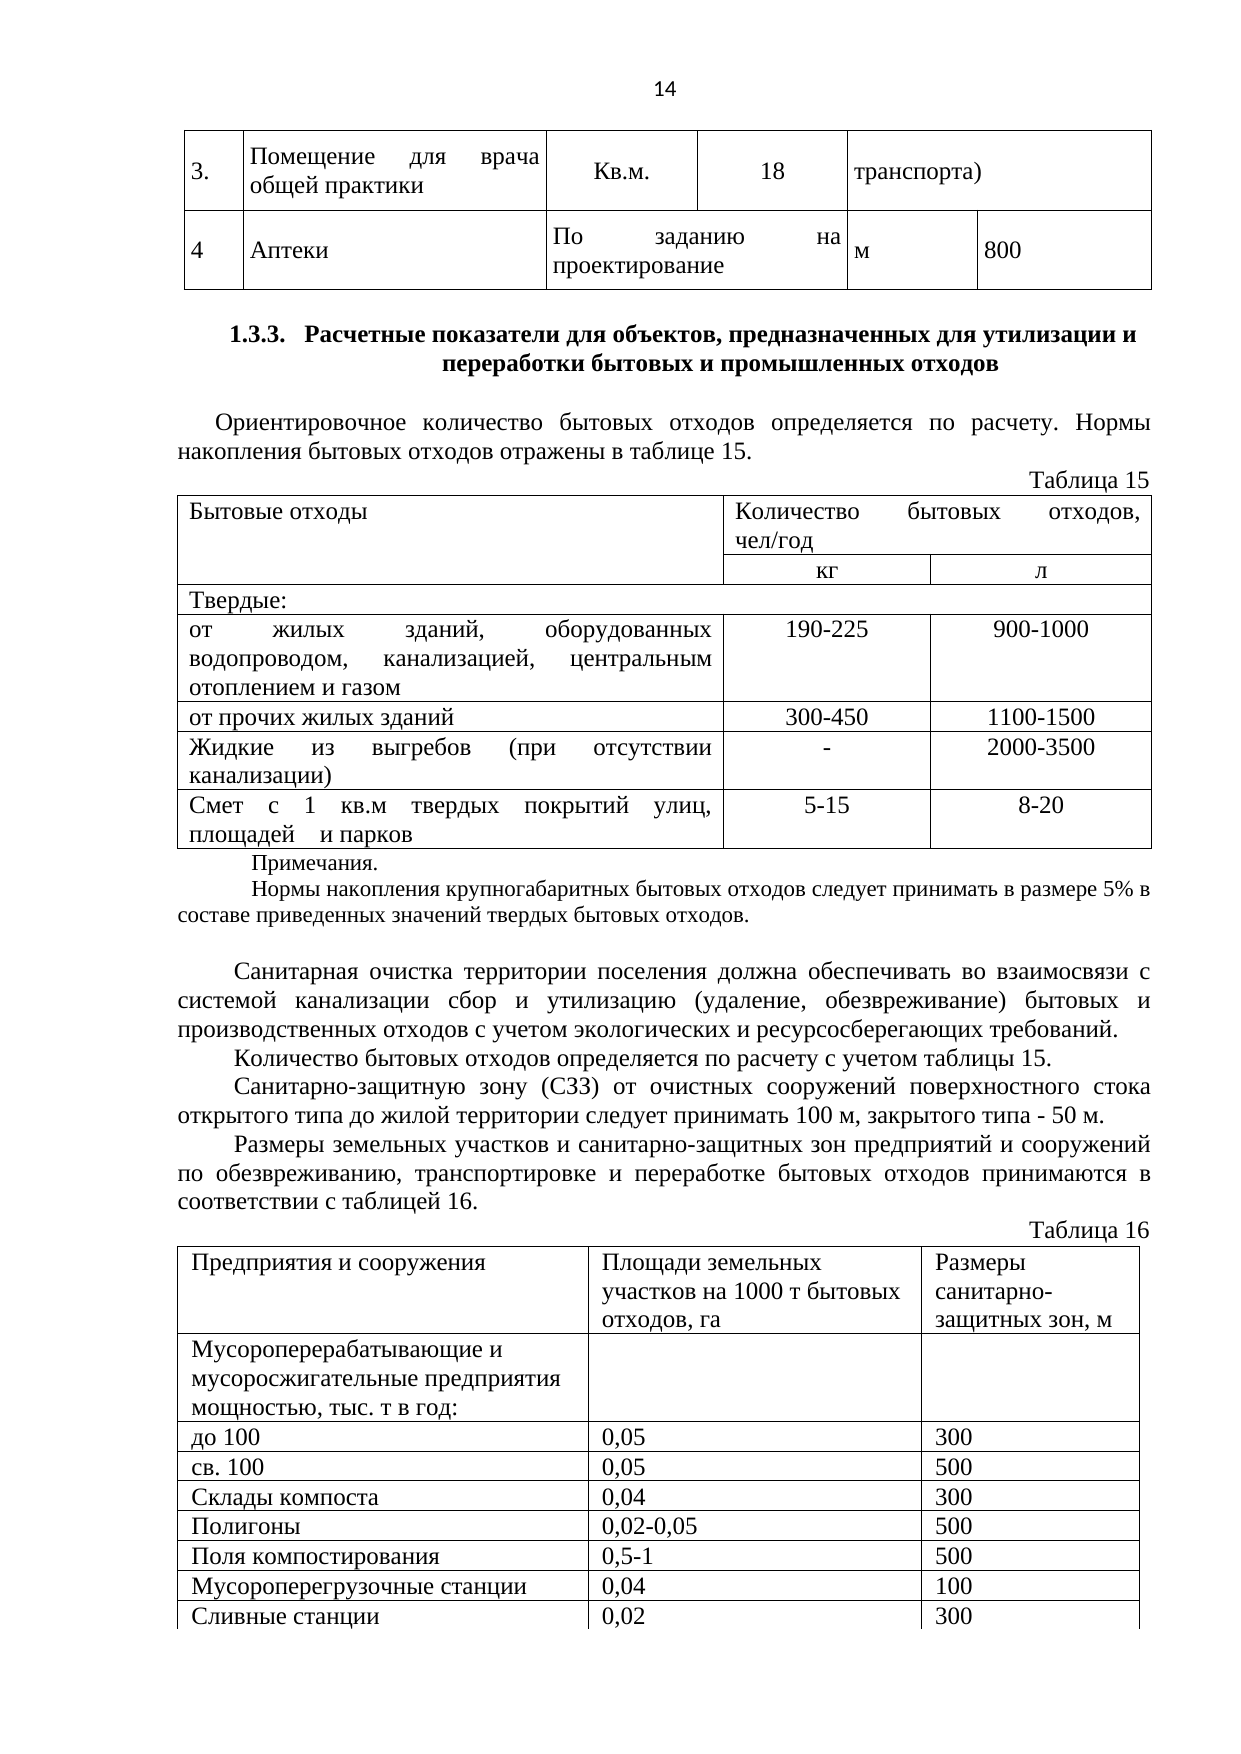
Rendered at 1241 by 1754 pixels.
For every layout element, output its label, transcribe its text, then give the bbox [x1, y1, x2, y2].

table_cell 190-225 [724, 615, 930, 701]
table_cell от жилых зданий, оборудованных водопроводом, канализацией, центральным отоплением и газом [178, 615, 723, 701]
table_cell - [724, 732, 930, 789]
table_header Количество бытовых отходов, чел/год [724, 496, 1151, 554]
text Примечания. [177, 849, 1152, 875]
list Таблица 16 [252, 1215, 1149, 1244]
text Размеры земельных участков и санитарно-защитных зон предприятий и сооружений по обезвреживанию, транспортировке и переработке бытовых отходов принимаются в соответствии с таблицей 16. [177, 1129, 1152, 1215]
table_cell л [931, 555, 1151, 584]
text Нормы накопления крупногабаритных бытовых отходов следует принимать в размере 5% в составе приведенных значений твердых бытовых отходов. [177, 875, 1152, 928]
table_cell Сливные станции [178, 1601, 588, 1629]
table_cell до 100 [178, 1422, 588, 1451]
table_cell 100 [922, 1571, 1139, 1600]
table_cell 300 [922, 1422, 1139, 1451]
table_cell 300 [922, 1481, 1139, 1510]
table_cell 500 [922, 1511, 1139, 1540]
table_header Бытовые отходы [178, 496, 723, 584]
table_cell Жидкие из выгребов (при отсутствии канализации) [178, 732, 723, 789]
table_cell св. 100 [178, 1452, 588, 1480]
table_cell Поля компостирования [178, 1541, 588, 1570]
text Санитарно-защитную зону (СЗЗ) от очистных сооружений поверхностного стока открытого типа до жилой территории следует принимать 100 м, закрытого типа - 50 м. [177, 1071, 1152, 1129]
table_header Размеры санитарнозащитных зон, м [922, 1247, 1139, 1333]
table_cell По заданию на проектирование [547, 211, 847, 289]
text Количество бытовых отходов определяется по расчету с учетом таблицы 15. [177, 1043, 1152, 1071]
text Ориентировочное количество бытовых отходов определяется по расчету. Нормы накопления бытовых отходов отражены в таблице 15. [177, 407, 1152, 465]
table_cell Смет с 1 кв.м твердых покрытий улиц, площадей и парков [178, 790, 723, 848]
table_cell 4 [185, 211, 243, 289]
table_cell 800 [978, 211, 1151, 289]
table_cell 3. [185, 131, 243, 209]
table_cell Полигоны [178, 1511, 588, 1540]
table_cell Кв.м. [547, 131, 697, 209]
table_cell Твердые: [178, 585, 1151, 613]
table_cell кг [724, 555, 930, 584]
table_cell 0,5-1 [589, 1541, 921, 1570]
table_cell 0,02-0,05 [589, 1511, 921, 1540]
table_cell 18 [698, 131, 847, 209]
table_cell 500 [922, 1452, 1139, 1480]
table_cell м [848, 211, 977, 289]
table_cell 300-450 [724, 702, 930, 731]
table_header Предприятия и сооружения [178, 1247, 588, 1333]
table_cell 0,05 [589, 1452, 921, 1480]
table_cell Мусороперерабатывающие и мусоросжигательные предприятия мощностью, тыс. т в год: [178, 1334, 588, 1421]
table_cell Аптеки [244, 211, 546, 289]
table_cell Склады компоста [178, 1481, 588, 1510]
table_header Площади земельных участков на 1000 т бытовых отходов, га [589, 1247, 921, 1333]
table_cell [922, 1334, 1139, 1421]
table_cell Мусороперегрузочные станции [178, 1571, 588, 1600]
table_cell 1100-1500 [931, 702, 1151, 731]
table_cell 0,02 [589, 1601, 921, 1629]
list Расчетные показатели для объектов, предназначенных для утилизации и переработки бытовых и промышленных отходов [215, 319, 1152, 377]
table_cell 0,05 [589, 1422, 921, 1451]
table_cell от прочих жилых зданий [178, 702, 723, 731]
table_cell 5-15 [724, 790, 930, 848]
table_cell 0,04 [589, 1571, 921, 1600]
table_cell 2000-3500 [931, 732, 1151, 789]
table_cell 300 [922, 1601, 1139, 1629]
table_cell 0,04 [589, 1481, 921, 1510]
table_cell Помещение для врача общей практики [244, 131, 546, 209]
table_cell [589, 1334, 921, 1421]
list Таблица 15 [252, 465, 1149, 493]
table_cell 900-1000 [931, 615, 1151, 701]
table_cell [848, 131, 1151, 209]
text Санитарная очистка территории поселения должна обеспечивать во взаимосвязи с системой канализации сбор и утилизацию (удаление, обезвреживание) бытовых и производственных отходов с учетом экологических и ресурсосберегающих требований. [177, 956, 1152, 1043]
table_cell 500 [922, 1541, 1139, 1570]
table_cell 8-20 [931, 790, 1151, 848]
